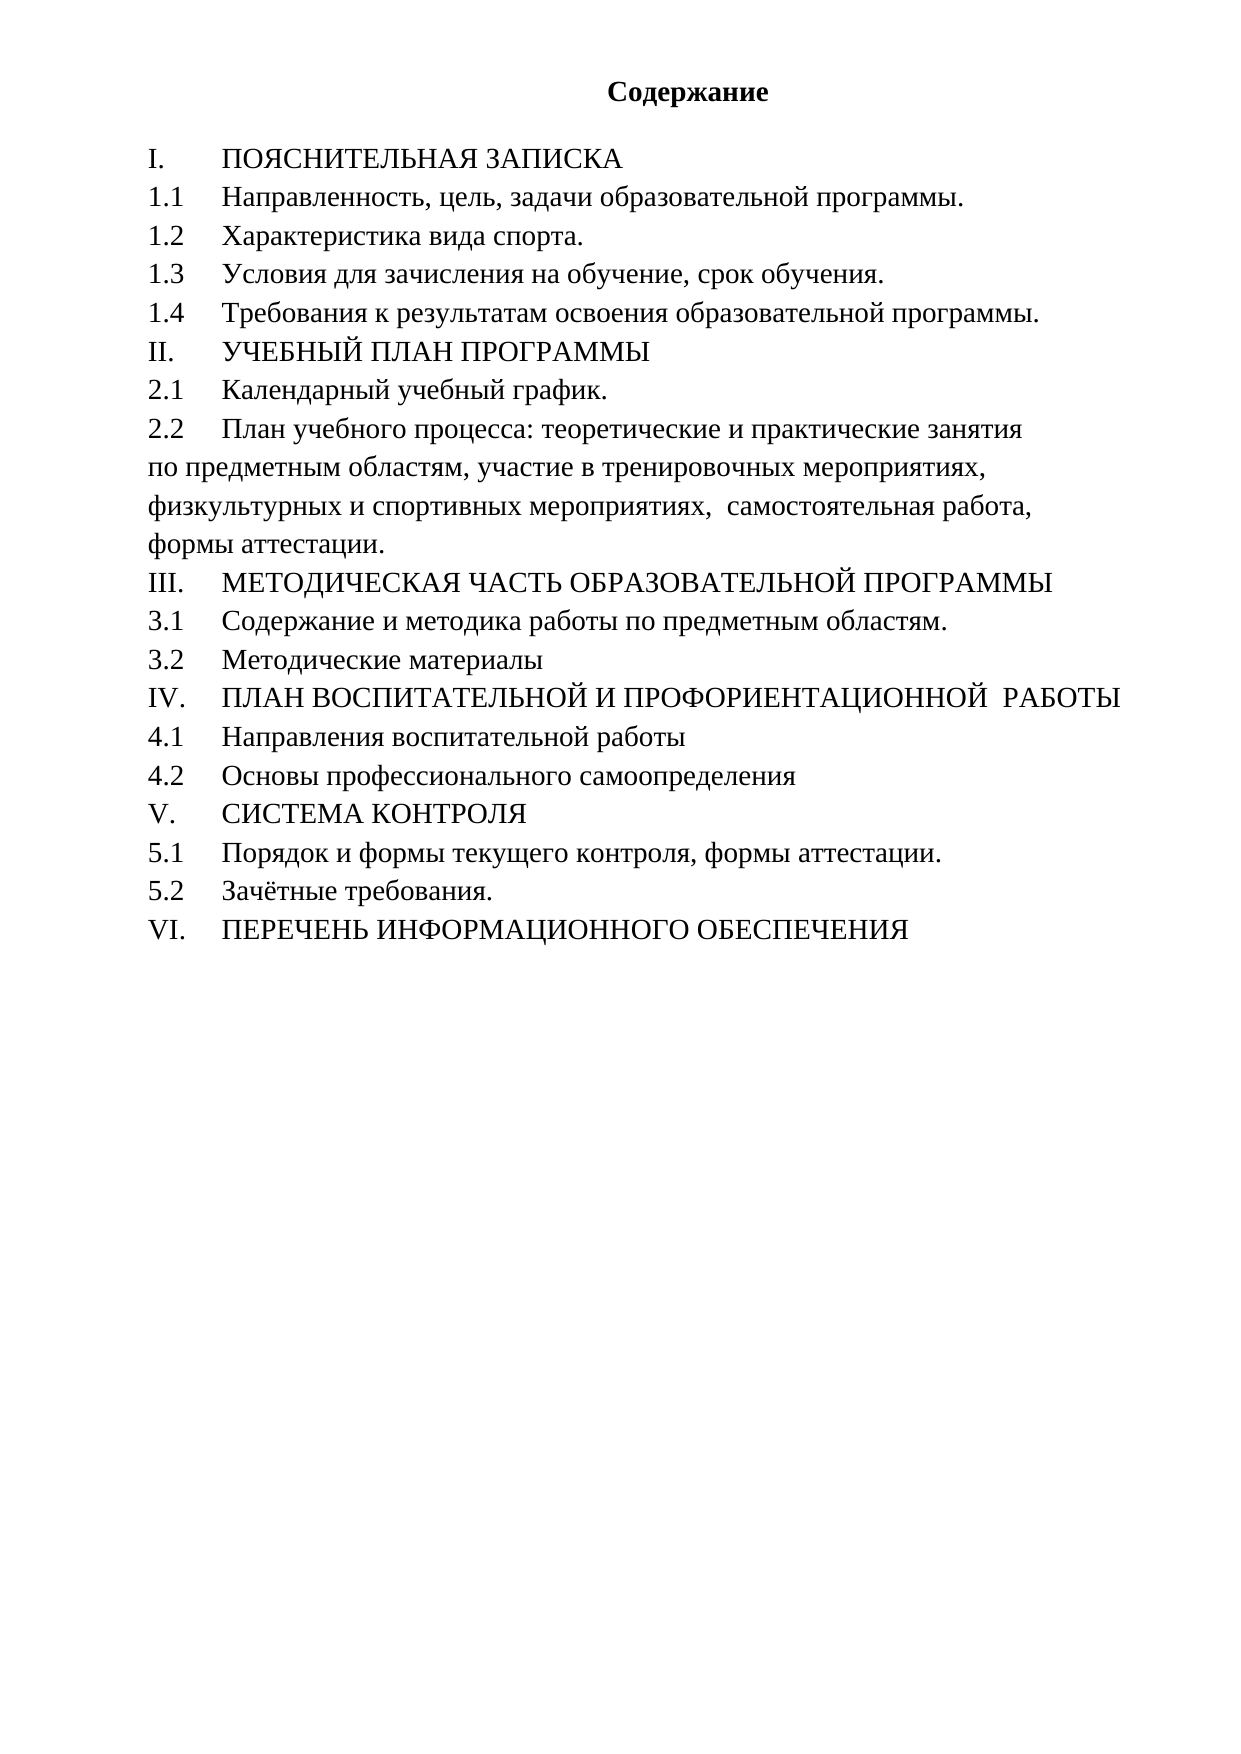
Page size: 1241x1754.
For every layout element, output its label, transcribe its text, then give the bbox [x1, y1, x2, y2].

text 5.1 Порядок и формы текущего контроля, формы аттестации. [148, 835, 1152, 868]
text 1.4 Требования к результатам освоения образовательной программы. [148, 295, 1152, 329]
text 2.1 Календарный учебный график. [148, 372, 1152, 406]
text 2.2 План учебного процесса: теоретические и практические занятия [148, 411, 1152, 444]
text 1.3 Условия для зачисления на обучение, срок обучения. [148, 257, 1152, 290]
text 3.2 Методические материалы [148, 642, 1152, 676]
text 4.1 Направления воспитательной работы [148, 719, 1152, 753]
text Содержание [224, 74, 1152, 107]
text 5.2 Зачётные требования. [148, 873, 1152, 907]
text VI. ПЕРЕЧЕНЬ ИНФОРМАЦИОННОГО ОБЕСПЕЧЕНИЯ [148, 912, 1152, 945]
text 1.2 Характеристика вида спорта. [148, 218, 1152, 252]
text V. СИСТЕМА КОНТРОЛЯ [148, 796, 1152, 830]
text I. ПОЯСНИТЕЛЬНАЯ ЗАПИСКА [148, 141, 1152, 174]
text IV. ПЛАН ВОСПИТАТЕЛЬНОЙ И ПРОФОРИЕНТАЦИОННОЙ РАБОТЫ [148, 681, 1152, 714]
text III. МЕТОДИЧЕСКАЯ ЧАСТЬ ОБРАЗОВАТЕЛЬНОЙ ПРОГРАММЫ [148, 565, 1152, 598]
text формы аттестации. [148, 526, 1152, 560]
text по предметным областям, участие в тренировочных мероприятиях, физкультурных и спортивных мероприятиях, самостоятельная работа, [148, 449, 1152, 521]
text II. УЧЕБНЫЙ ПЛАН ПРОГРАММЫ [148, 334, 1152, 367]
text 3.1 Содержание и методика работы по предметным областям. [148, 603, 1152, 637]
text 1.1 Направленность, цель, задачи образовательной программы. [148, 179, 1152, 213]
text 4.2 Основы профессионального самоопределения [148, 758, 1152, 791]
